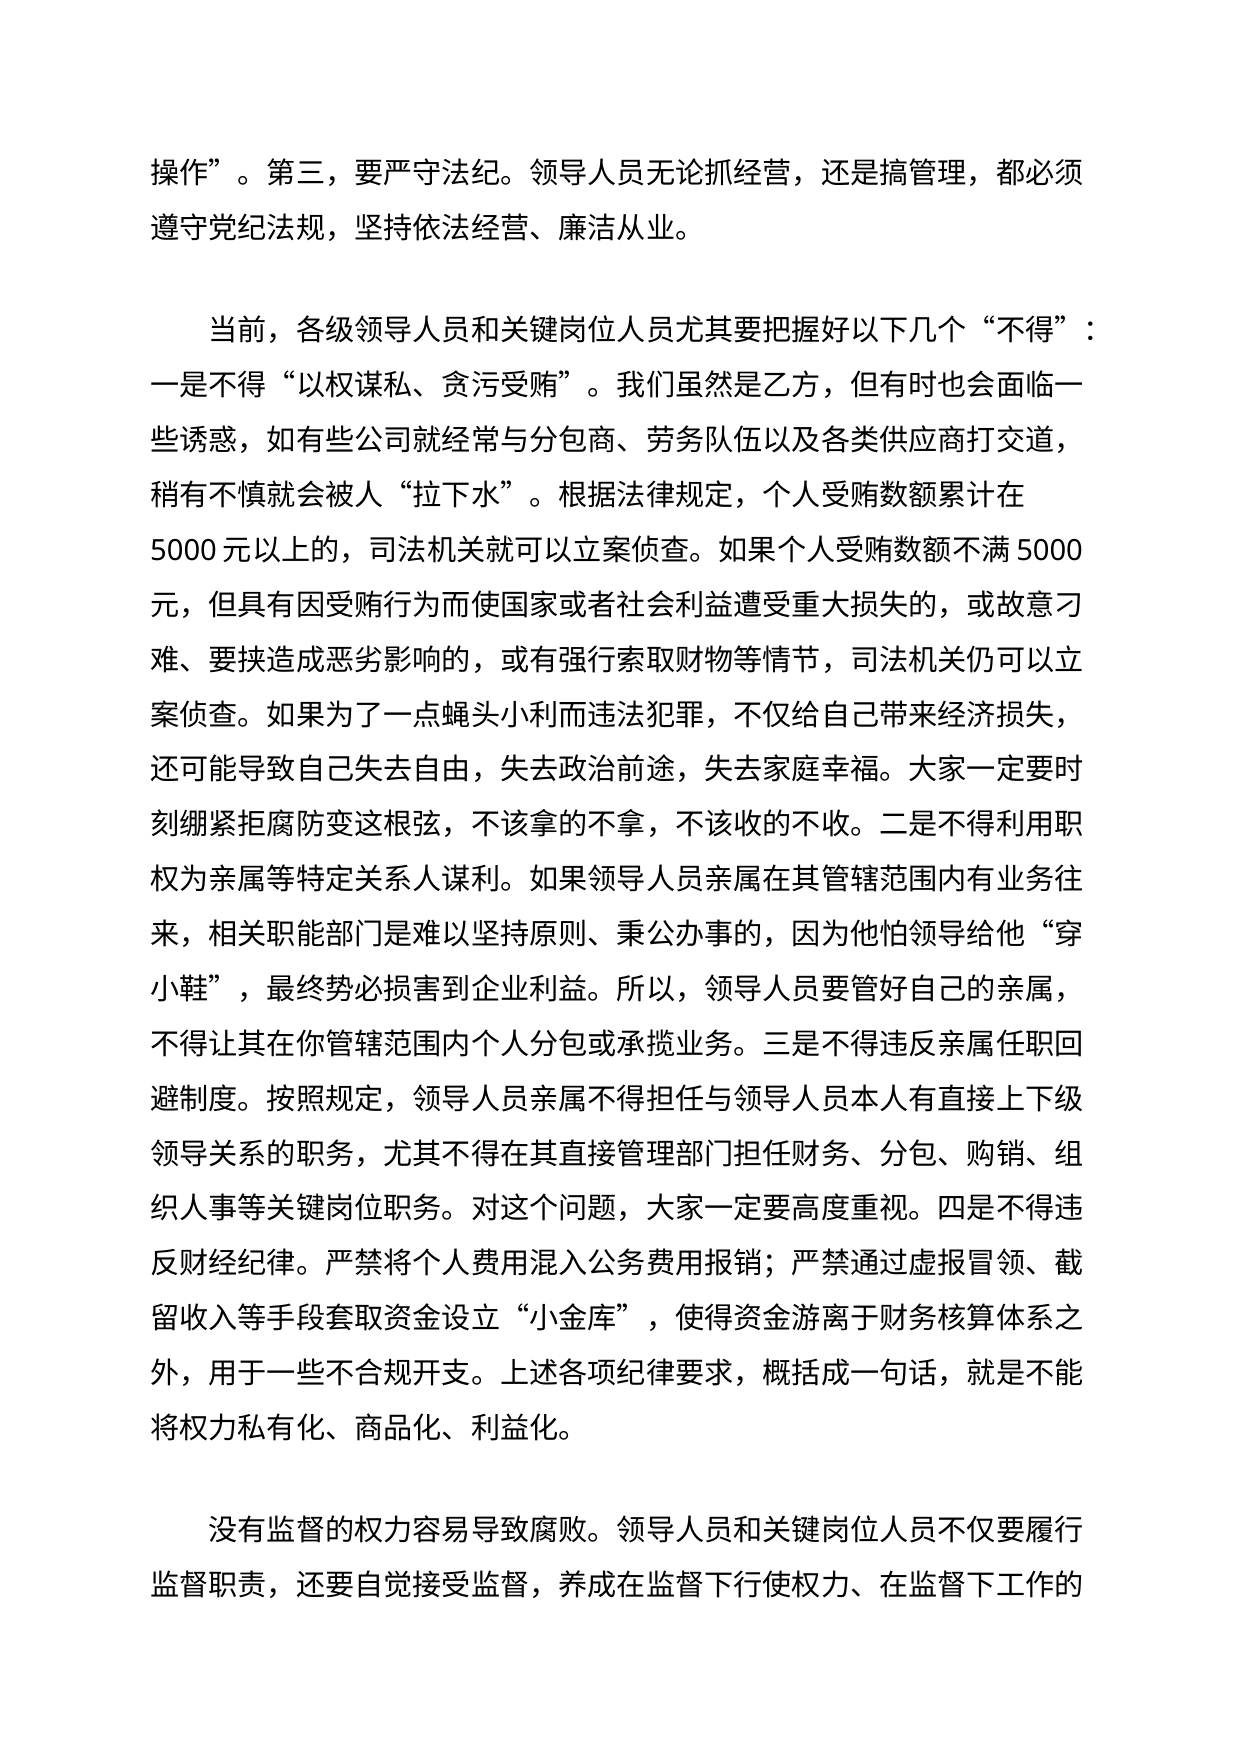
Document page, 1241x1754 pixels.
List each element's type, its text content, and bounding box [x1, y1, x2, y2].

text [150, 150, 1090, 247]
text 当前，各级领导人员和关键岗位人员尤其要把握好以下几个“不得”：一是不得“以权谋私、贪污受贿”。我们虽然是乙方，但有时也会面临一些诱惑，如有些公司就经常与分包商、劳务队伍以及各类供应商打交道，稍有不慎就会被人“拉下水”。根据法律规定，个人受贿数额累计在5000元以上的，司法机关就可以立案侦查。如果个人受贿数额不满5000元，但具有因受贿行为而使国家或者社会利益遭受重大损失的，或故意刁难、要挟造成恶劣影响的，或有强行索取财物等情节，司法机关仍可以立案侦查。如果为了一点蝇头小利而违法犯罪，不仅给自己带来经济损失，还可能导致自己失去自由，失去政治前途，失去家庭幸福。大家一定要时刻绷紧拒腐防变这根弦，不该拿的不拿，不该收的不收。二是不得利用职权为亲属等特定关系人谋利。如果领导人员亲属在其管辖范围内有业务往来，相关职能部门是难以坚持原则、秉公办事的，因为他怕领导给他“穿小鞋”，最终势必损害到企业利益。所以，领导人员要管好自己的亲属，不得让其在你管辖范围内个人分包或承揽业务。三是不得违反亲属任职回避制度。按照规定，领导人员亲属不得担任与领导人员本人有直接上下级领导关系的职务，尤其不得在其直接管理部门担任财务、分包、购销、组织人事等关键岗位职务。对这个问题，大家一定要高度重视。四是不得违反财经纪律。严禁将个人费用混入公务费用报销；严禁通过虚报冒领、截留收入等手段套取资金设立“小金库”，使得资金游离于财务核算体系之外，用于一些不合规开支。上述各项纪律要求，概括成一句话，就是不能将权力私有化、商品化、利益化。 [150, 307, 1090, 1447]
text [150, 1506, 1090, 1604]
